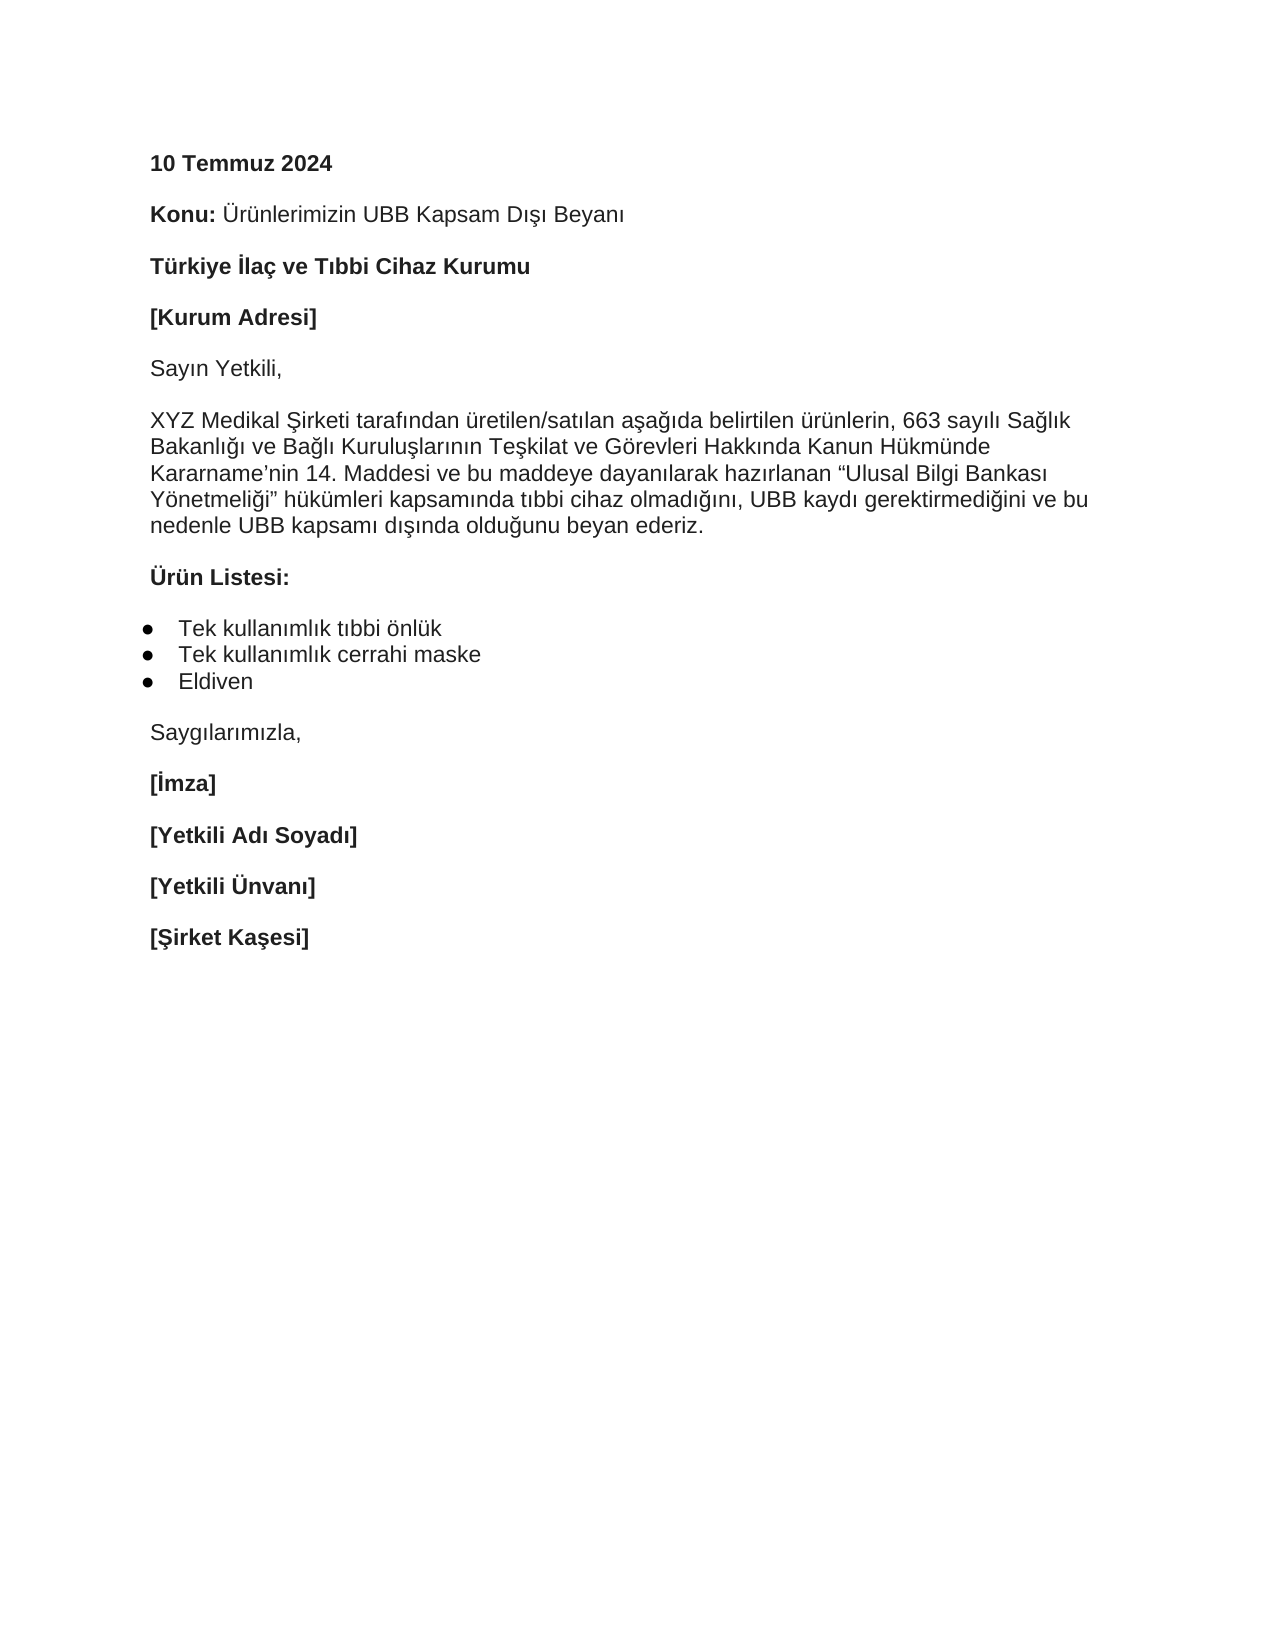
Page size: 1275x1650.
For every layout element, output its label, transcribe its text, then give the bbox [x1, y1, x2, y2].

text [Kurum Adresi] [150, 304, 1125, 330]
text Ürün Listesi: [150, 563, 1125, 590]
text XYZ Medikal Şirketi tarafından üretilen/satılan aşağıda belirtilen ürünlerin, 663 sayılı Sağlık Bakanlığı ve Bağlı Kuruluşlarının Teşkilat ve Görevleri Hakkında Kanun Hükmünde Kararname’nin 14. Maddesi ve bu maddeye dayanılarak hazırlanan “Ulusal Bilgi Bankası Yönetmeliği” hükümleri kapsamında tıbbi cihaz olmadığını, UBB kaydı gerektirmediğini ve bu nedenle UBB kapsamı dışında olduğunu beyan ederiz. [150, 407, 1125, 538]
text Türkiye İlaç ve Tıbbi Cihaz Kurumu [150, 253, 1125, 279]
text Konu: Ürünlerimizin UBB Kapsam Dışı Beyanı [150, 201, 1125, 228]
text [İmza] [150, 770, 1125, 797]
text Saygılarımızla, [150, 719, 1125, 745]
text [Yetkili Adı Soyadı] [150, 822, 1125, 848]
text [Yetkili Ünvanı] [150, 873, 1125, 899]
list Tek kullanımlık cerrahi maske [141, 641, 1125, 668]
text [Şirket Kaşesi] [150, 924, 1125, 951]
text 10 Temmuz 2024 [150, 150, 1125, 176]
list Tek kullanımlık tıbbi önlük [141, 615, 1125, 641]
list Eldiven [141, 668, 1125, 694]
text Sayın Yetkili, [150, 355, 1125, 382]
